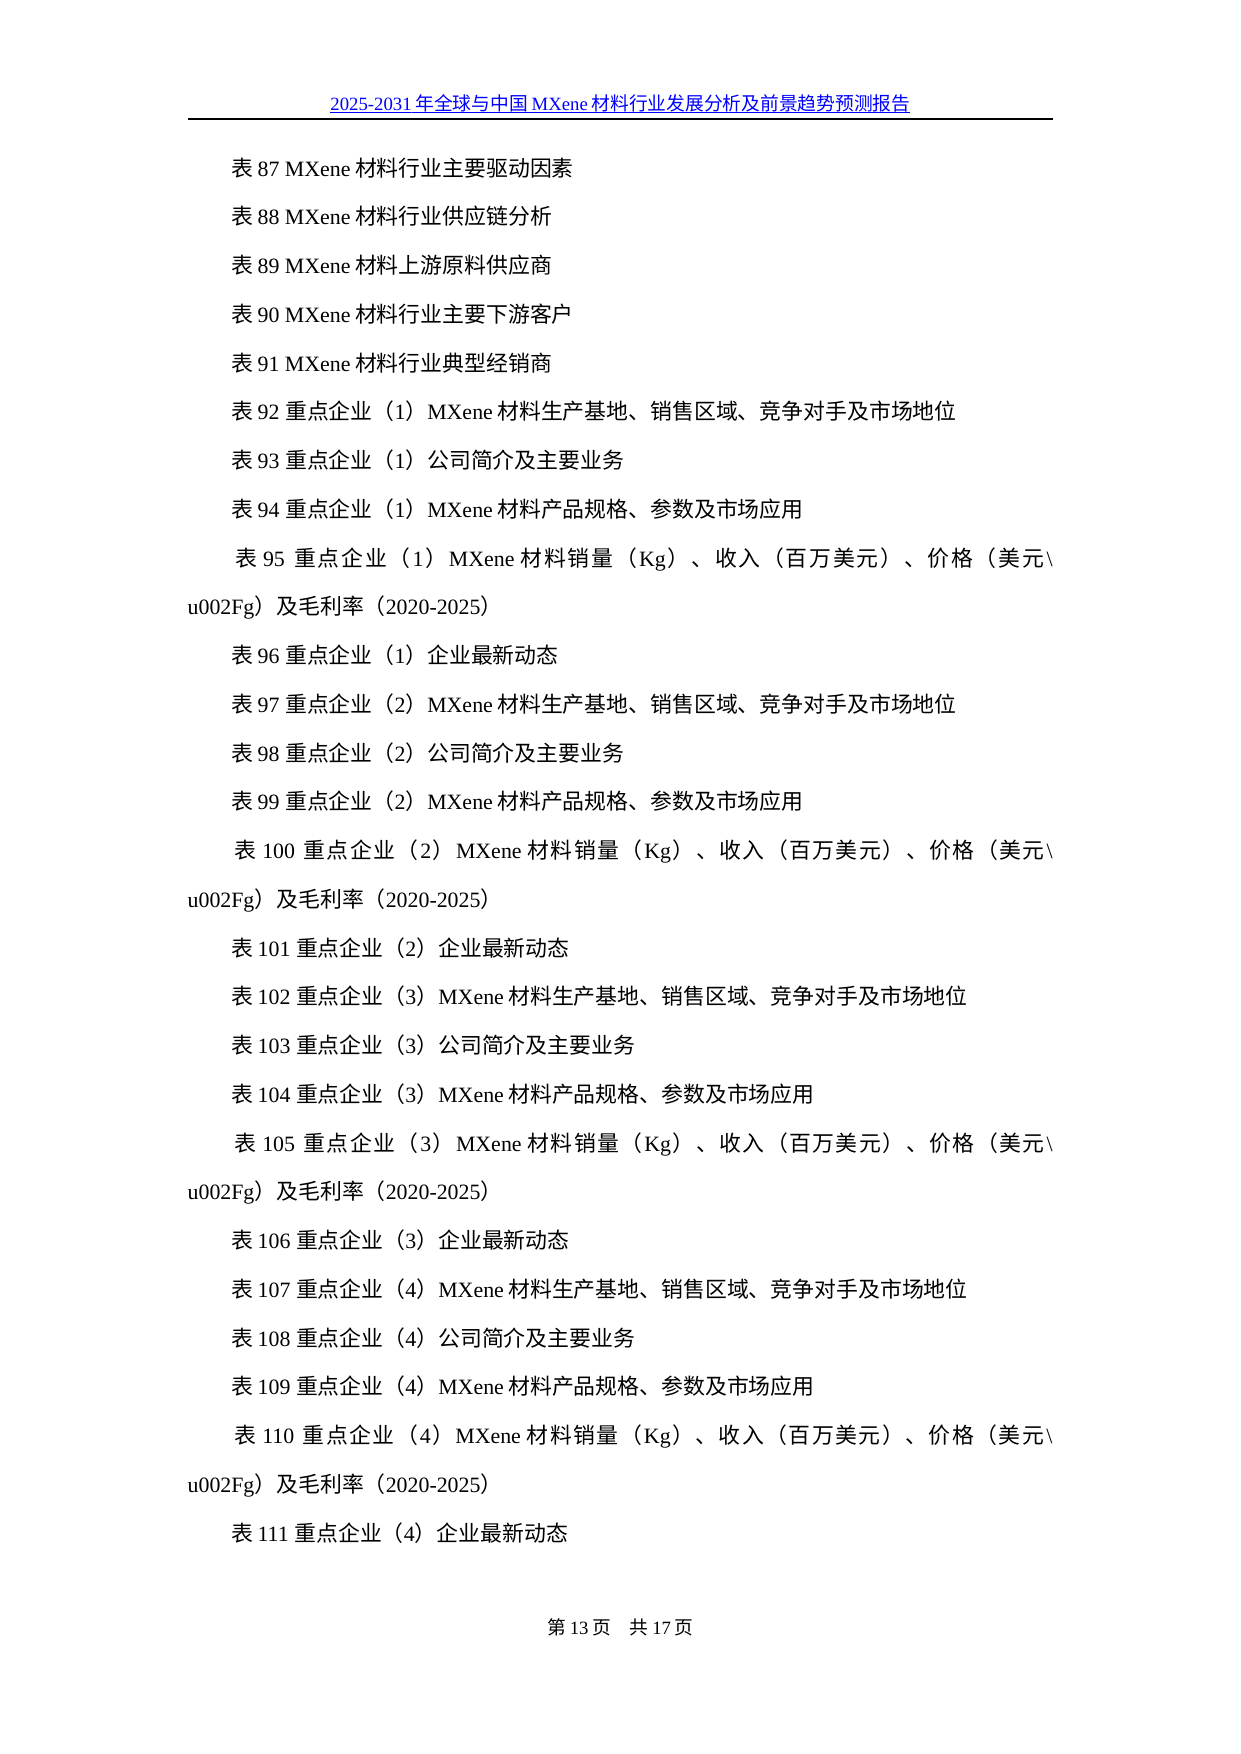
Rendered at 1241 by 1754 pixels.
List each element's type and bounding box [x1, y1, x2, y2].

text [187, 150, 1053, 1548]
